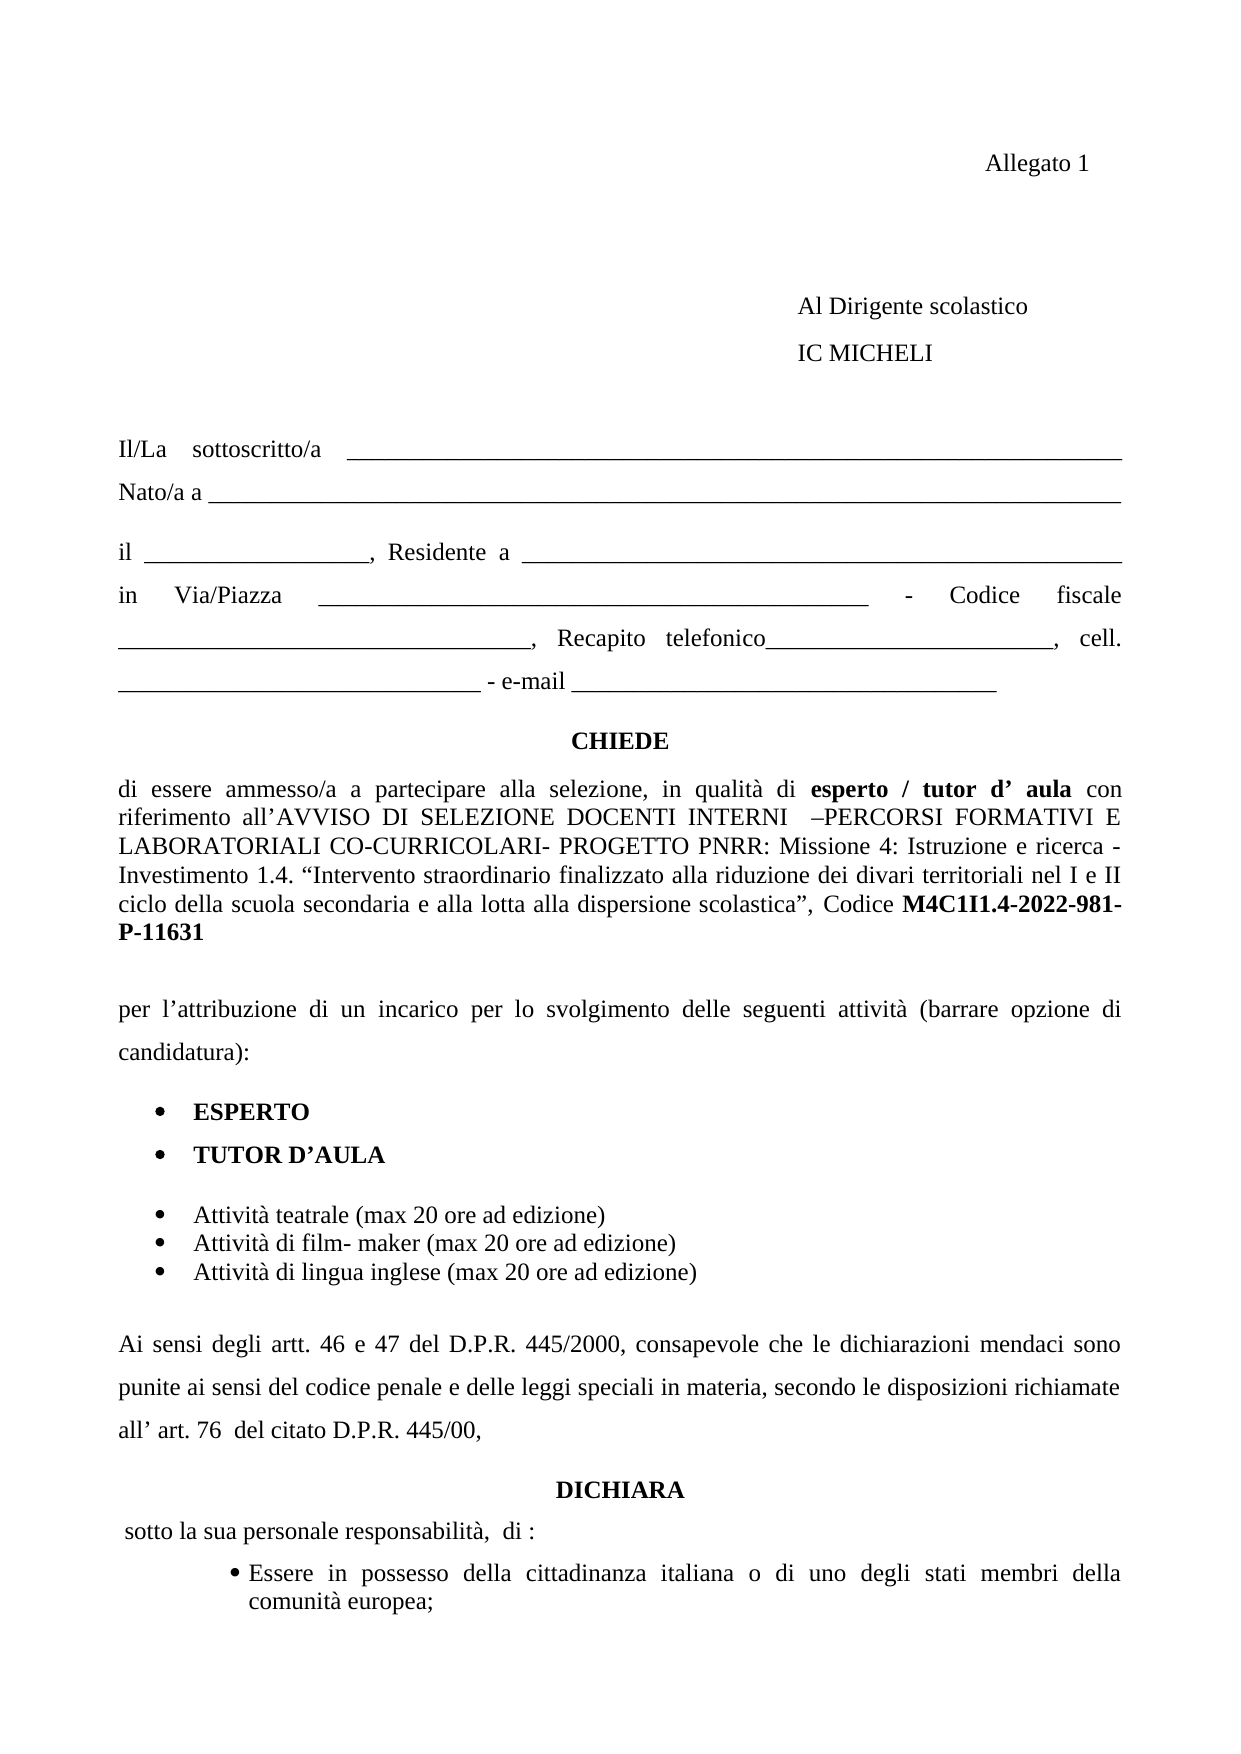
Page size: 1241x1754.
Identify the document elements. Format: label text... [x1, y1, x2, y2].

text Il/La sottoscritto/a ______________________________________________________________ Nato/a a _________________________________________________________________________ [118, 434, 1122, 506]
list Attività di lingua inglese (max 20 ore ad edizione) [156, 1257, 1122, 1286]
text DICHIARA [118, 1475, 1122, 1504]
text IC MICHELI [724, 338, 1122, 367]
list per l’attribuzione di un incarico per lo svolgimento delle seguenti attività (barrare opzione di candidatura): [118, 994, 1122, 1066]
list Attività teatrale (max 20 ore ad edizione) [156, 1200, 1122, 1228]
list TUTOR D’AULA [156, 1140, 1122, 1169]
list Attività di film- maker (max 20 ore ad edizione) [156, 1228, 1122, 1257]
text il __________________, Residente a ________________________________________________ in Via/Piazza ____________________________________________ - Codice fiscale _________________________________, Recapito telefonico_______________________, cell. _____________________________ - e-mail __________________________________ [118, 537, 1122, 695]
list Essere in possesso della cittadinanza italiana o di uno degli stati membri della comunità europea; [231, 1558, 1122, 1615]
text Al Dirigente scolastico [797, 291, 1122, 319]
list ESPERTO [156, 1097, 1122, 1126]
text di essere ammesso/a a partecipare alla selezione, in qualità di esperto / tutor d’ aula con riferimento all’AVVISO DI SELEZIONE DOCENTI INTERNI –PERCORSI FORMATIVI E LABORATORIALI CO-CURRICOLARI- PROGETTO PNRR: Missione 4: Istruzione e ricerca - Investimento 1.4. “Intervento straordinario finalizzato alla riduzione dei divari territoriali nel I e II ciclo della scuola secondaria e alla lotta alla dispersione scolastica”, Codice M4C1I1.4-2022-981-P-11631 [118, 774, 1122, 946]
list CHIEDE [118, 726, 1122, 755]
text Allegato 1 [797, 148, 1122, 176]
text sotto la sua personale responsabilità, di : [118, 1516, 1122, 1545]
list Ai sensi degli artt. 46 e 47 del D.P.R. 445/2000, consapevole che le dichiarazioni mendaci sono punite ai sensi del codice penale e delle leggi speciali in materia, secondo le disposizioni richiamate all’ art. 76 del citato D.P.R. 445/00, [118, 1329, 1122, 1444]
